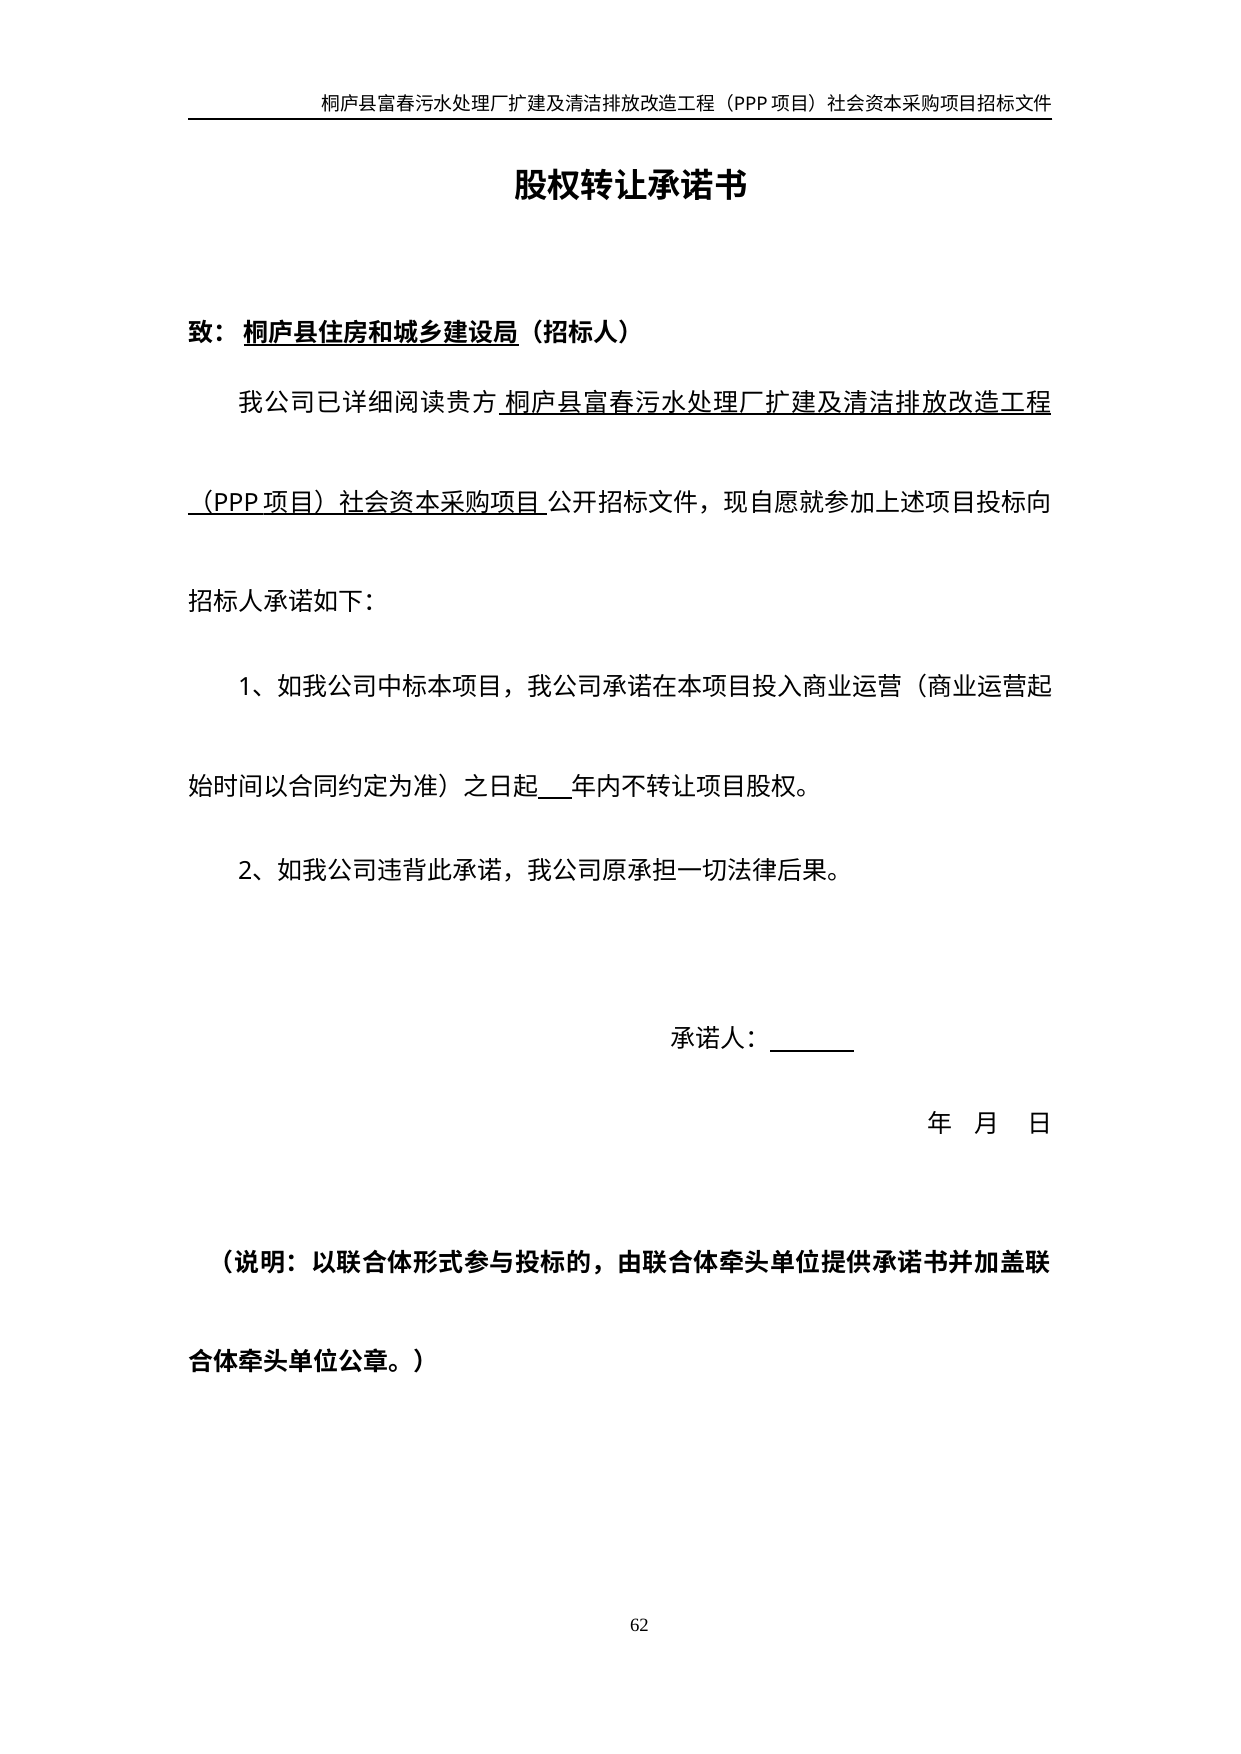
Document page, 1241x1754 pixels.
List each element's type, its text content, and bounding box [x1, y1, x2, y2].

text （说明：以联合体形式参与投标的，由联合体牵头单位提供承诺书并加盖联合体牵头单位公章。） [188, 1227, 1052, 1393]
text 致： 桐庐县住房和城乡建设局（招标人） [188, 313, 1052, 349]
text 我公司已详细阅读贵方 桐庐县富春污水处理厂扩建及清洁排放改造工程（PPP项目）社会资本采购项目 公开招标文件，现自愿就参加上述项目投标向招标人承诺如下： [188, 367, 1052, 633]
text 1、如我公司中标本项目，我公司承诺在本项目投入商业运营（商业运营起始时间以合同约定为准）之日起 年内不转让项目股权。 [188, 651, 1052, 817]
text 年 月 日 [188, 1088, 1052, 1154]
text 股权转让承诺书 [188, 150, 1052, 216]
text 2、如我公司违背此承诺，我公司原承担一切法律后果。 [188, 836, 1052, 902]
text 承诺人： [188, 1003, 1052, 1070]
